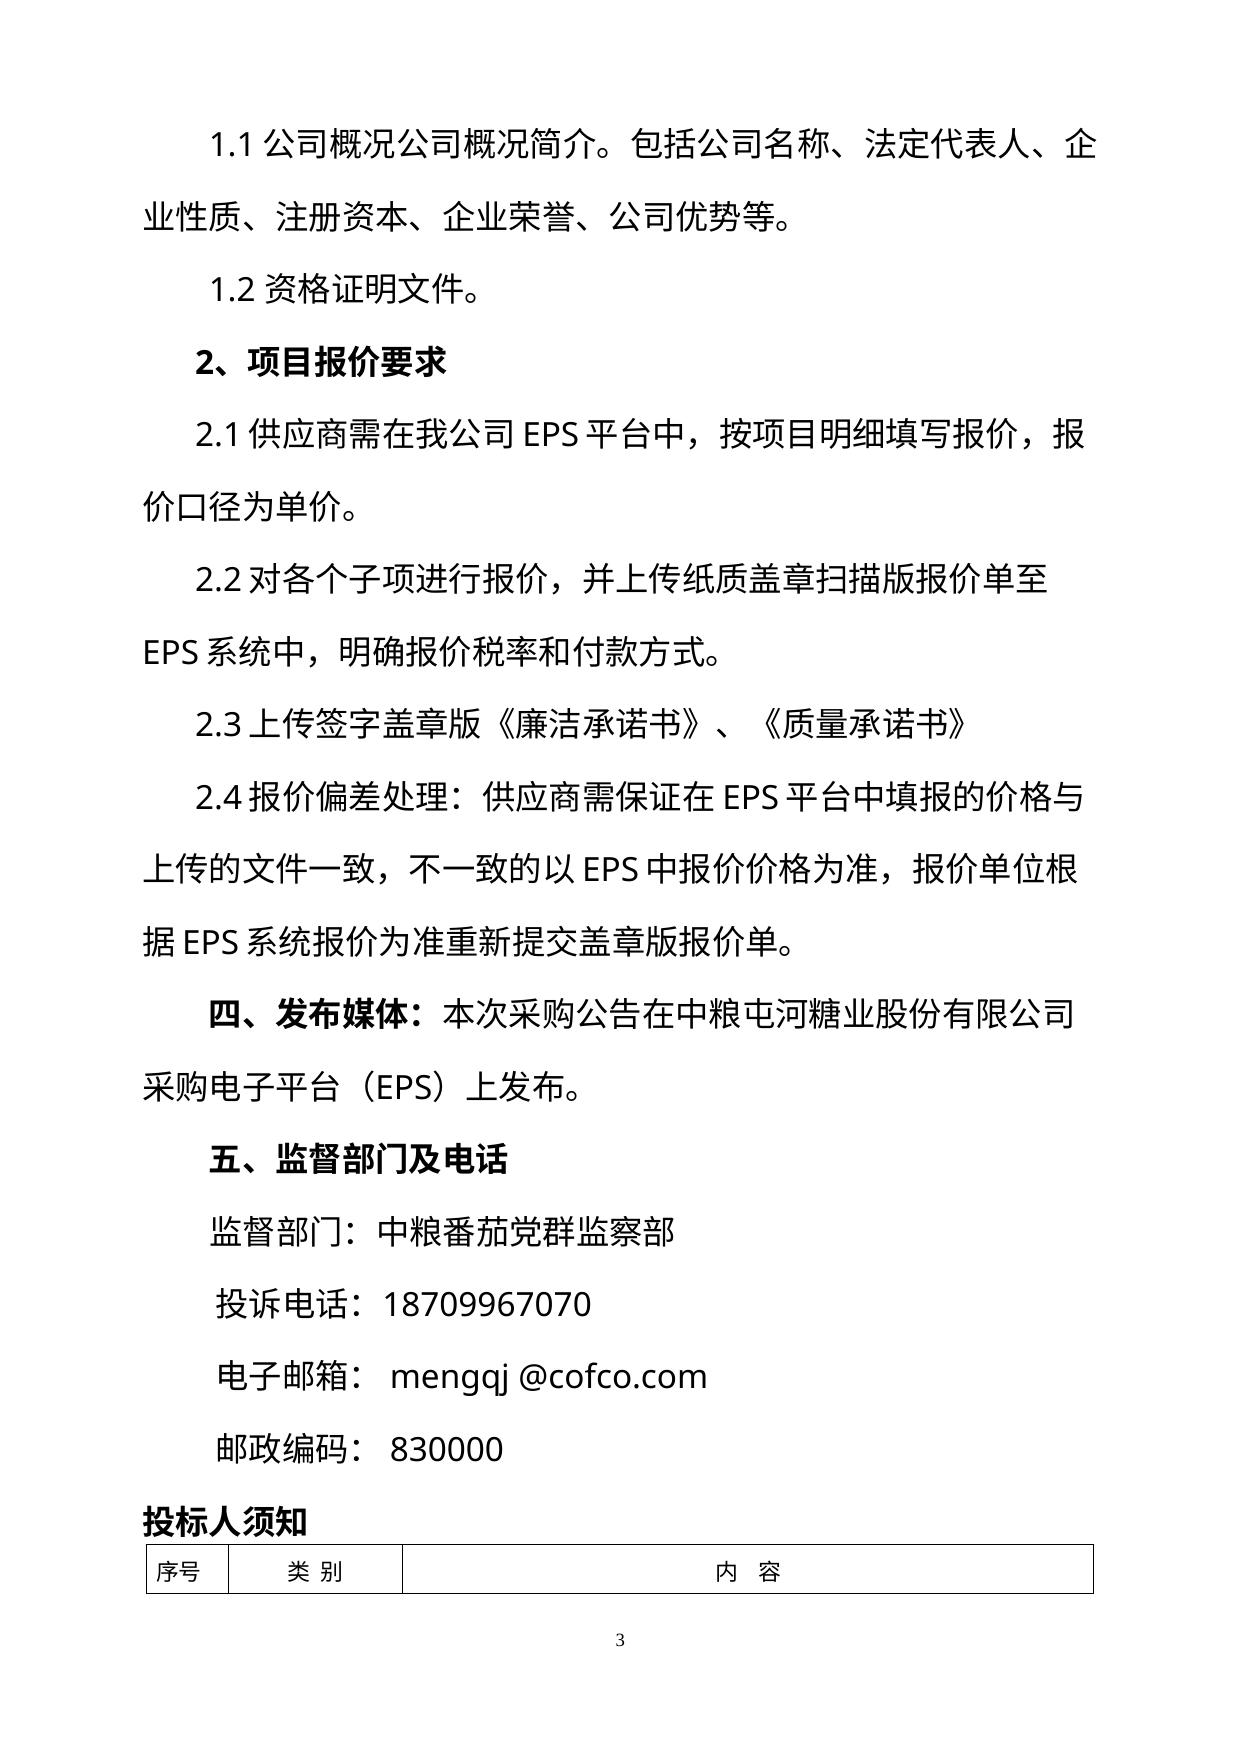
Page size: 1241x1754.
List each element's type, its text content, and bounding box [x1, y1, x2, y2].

text 2、项目报价要求 [142, 336, 1098, 384]
text 2.2对各个子项进行报价，并上传纸质盖章扫描版报价单至EPS系统中，明确报价税率和付款方式。 [142, 553, 1098, 674]
text 邮政编码： 830000 [142, 1423, 1098, 1471]
text 五、监督部门及电话 [142, 1133, 1098, 1181]
table_header 内 容 [403, 1545, 1093, 1593]
text 投诉电话：18709967070 [142, 1278, 1098, 1326]
text 2.3上传签字盖章版《廉洁承诺书》、《质量承诺书》 [142, 698, 1098, 746]
text 监督部门：中粮番茄党群监察部 [165, 1205, 1098, 1254]
text 2.1供应商需在我公司EPS平台中，按项目明细填写报价，报价口径为单价。 [142, 408, 1098, 529]
text 电子邮箱： mengqj @cofco.com [142, 1350, 1098, 1399]
table_header 类 别 [229, 1545, 402, 1593]
text 四、发布媒体：本次采购公告在中粮屯河糖业股份有限公司采购电子平台（EPS）上发布。 [142, 988, 1098, 1109]
table_header 序号 [147, 1545, 228, 1593]
text 1.2 资格证明文件。 [142, 263, 1098, 311]
text 投标人须知 [142, 1496, 1098, 1544]
text 2.4报价偏差处理：供应商需保证在EPS平台中填报的价格与上传的文件一致，不一致的以EPS中报价价格为准，报价单位根据EPS系统报价为准重新提交盖章版报价单。 [142, 771, 1098, 964]
text 1.1公司概况公司概况简介。包括公司名称、法定代表人、企业性质、注册资本、企业荣誉、公司优势等。 [142, 118, 1098, 239]
